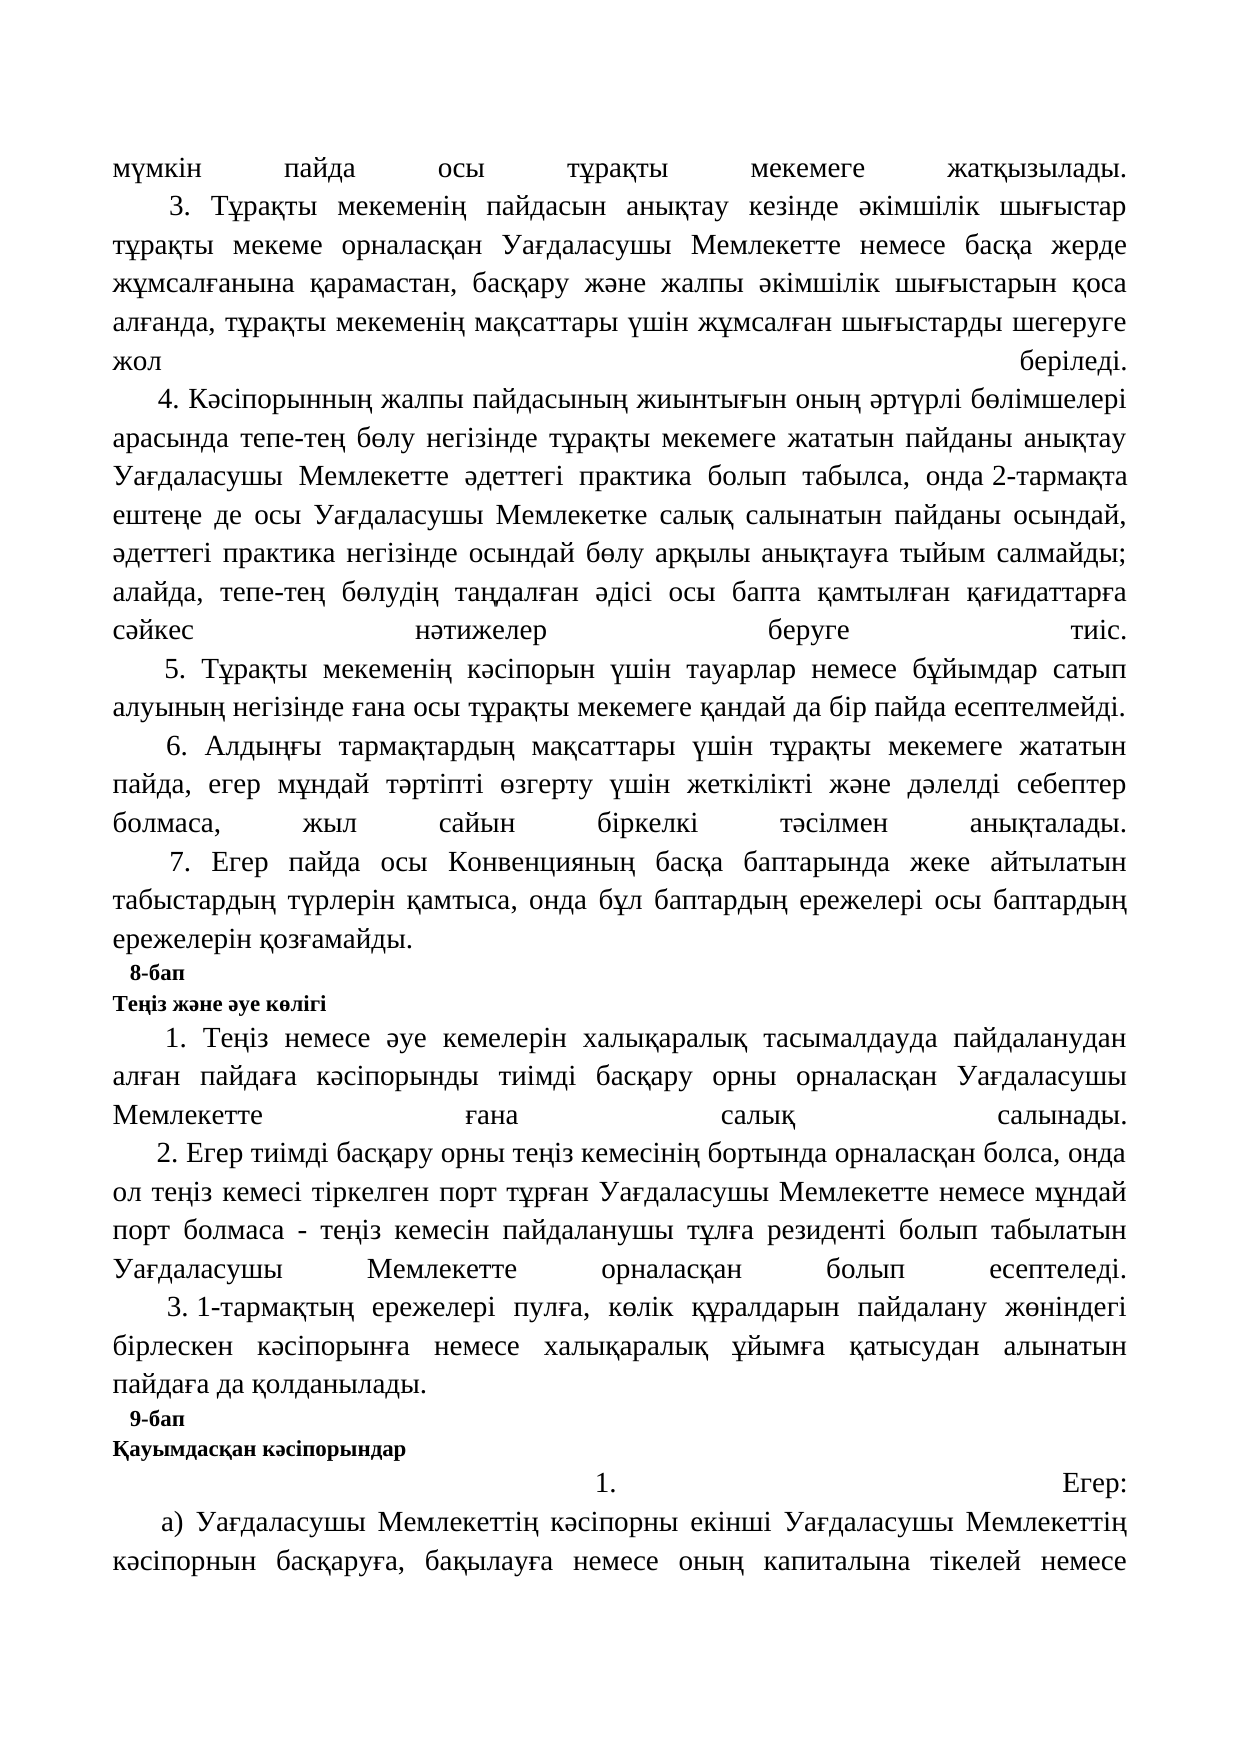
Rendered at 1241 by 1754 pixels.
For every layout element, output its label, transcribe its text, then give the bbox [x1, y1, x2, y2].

text 1. Теңiз немесе әуе кемелерiн халықаралық тасымалдауда пайдаланудан алған пайдаға кәсіпорынды тиімді басқару орны орналасқан Уағдаласушы Мемлекетте ғана салық салынады. 2. Егер тиімді басқару орны теңіз кемесінің бортында орналасқан болса, онда ол теңіз кемесі тіркелген порт тұрған Уағдаласушы Мемлекетте немесе мұндай порт болмаса - теңіз кемесін пайдаланушы тұлға резиденті болып табылатын Уағдаласушы Мемлекетте орналасқан болып есептеледі. 3. 1-тармақтың ережелерi пулға, көлік құралдарын пайдалану жөніндегі бiрлескен кәсiпорынға немесе халықаралық ұйымға қатысудан алынатын пайдаға да қолданылады. [112, 1020, 1128, 1400]
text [112, 150, 1128, 954]
text 8-бап Теңіз және әуе көлігі [112, 959, 1128, 1016]
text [112, 1466, 1128, 1576]
text 9-бап Қауымдасқан кәсіпорындар [112, 1405, 1128, 1462]
